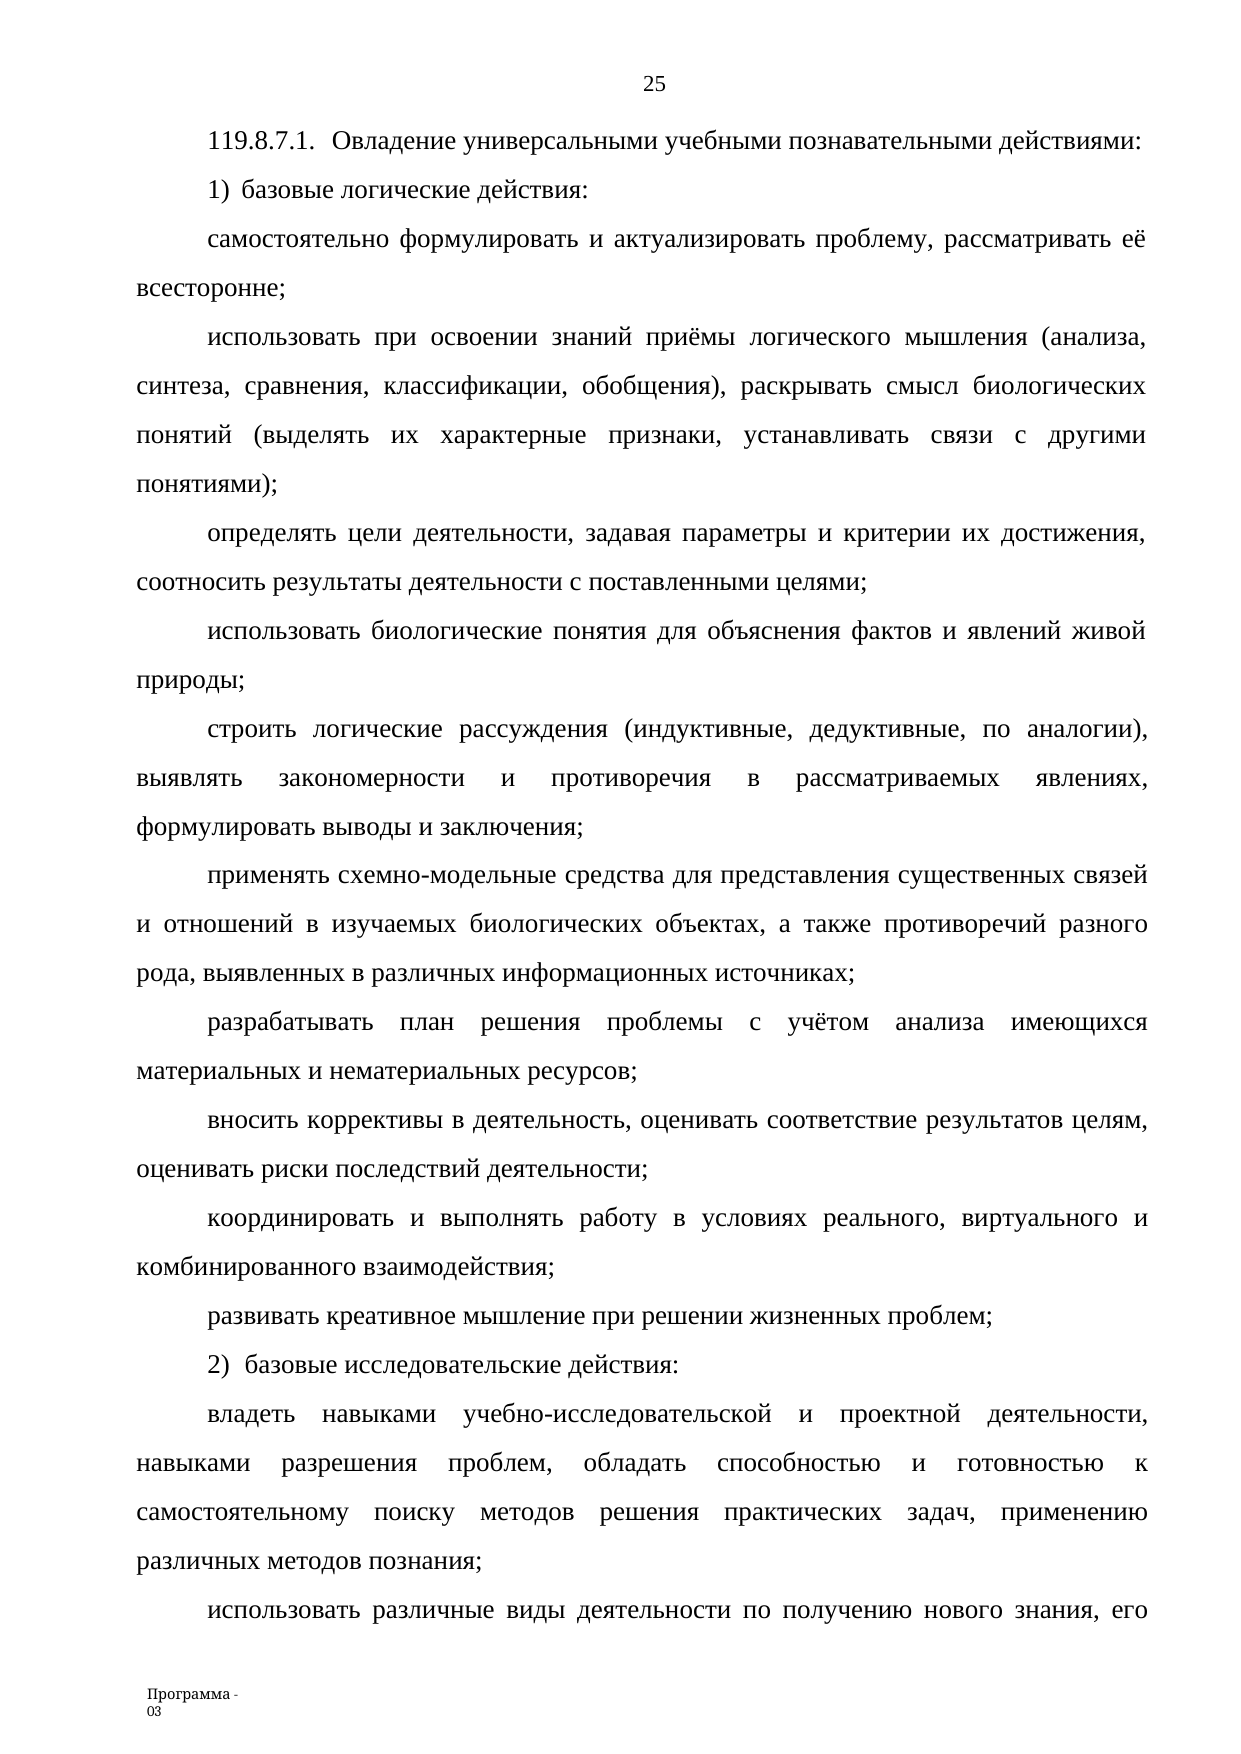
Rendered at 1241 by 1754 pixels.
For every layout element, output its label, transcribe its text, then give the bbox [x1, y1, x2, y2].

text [136, 1579, 1149, 1628]
text вносить коррективы в деятельность, оценивать соответствие результатов целям, оценивать риски последствий деятельности; [136, 1089, 1149, 1187]
text владеть навыками учебно-исследовательской и проектной деятельности, навыками разрешения проблем, обладать способностью и готовностью к самостоятельному поиску методов решения практических задач, применению различных методов познания; [136, 1383, 1149, 1579]
list базовые логические действия: [136, 159, 1212, 208]
list базовые исследовательские действия: [136, 1334, 1212, 1383]
text применять схемно-модельные средства для представления существенных связей и отношений в изучаемых биологических объектах, а также противоречий разного рода, выявленных в различных информационных источниках; [136, 845, 1149, 992]
text определять цели деятельности, задавая параметры и критерии их достижения, соотносить результаты деятельности с поставленными целями; [136, 502, 1147, 600]
text разрабатывать план решения проблемы с учётом анализа имеющихся материальных и нематериальных ресурсов; [136, 992, 1149, 1089]
list Овладение универсальными учебными познавательными действиями: [136, 110, 1147, 159]
text координировать и выполнять работу в условиях реального, виртуального и комбинированного взаимодействия; [136, 1187, 1149, 1285]
text строить логические рассуждения (индуктивные, дедуктивные, по аналогии), выявлять закономерности и противоречия в рассматриваемых явлениях, формулировать выводы и заключения; [136, 698, 1149, 845]
text самостоятельно формулировать и актуализировать проблему, рассматривать её всесторонне; [136, 208, 1147, 306]
text использовать при освоении знаний приёмы логического мышления (анализа, синтеза, сравнения, классификации, обобщения), раскрывать смысл биологических понятий (выделять их характерные признаки, устанавливать связи с другими понятиями); [136, 306, 1147, 502]
text использовать биологические понятия для объяснения фактов и явлений живой природы; [136, 600, 1147, 698]
text развивать креативное мышление при решении жизненных проблем; [136, 1285, 1212, 1334]
